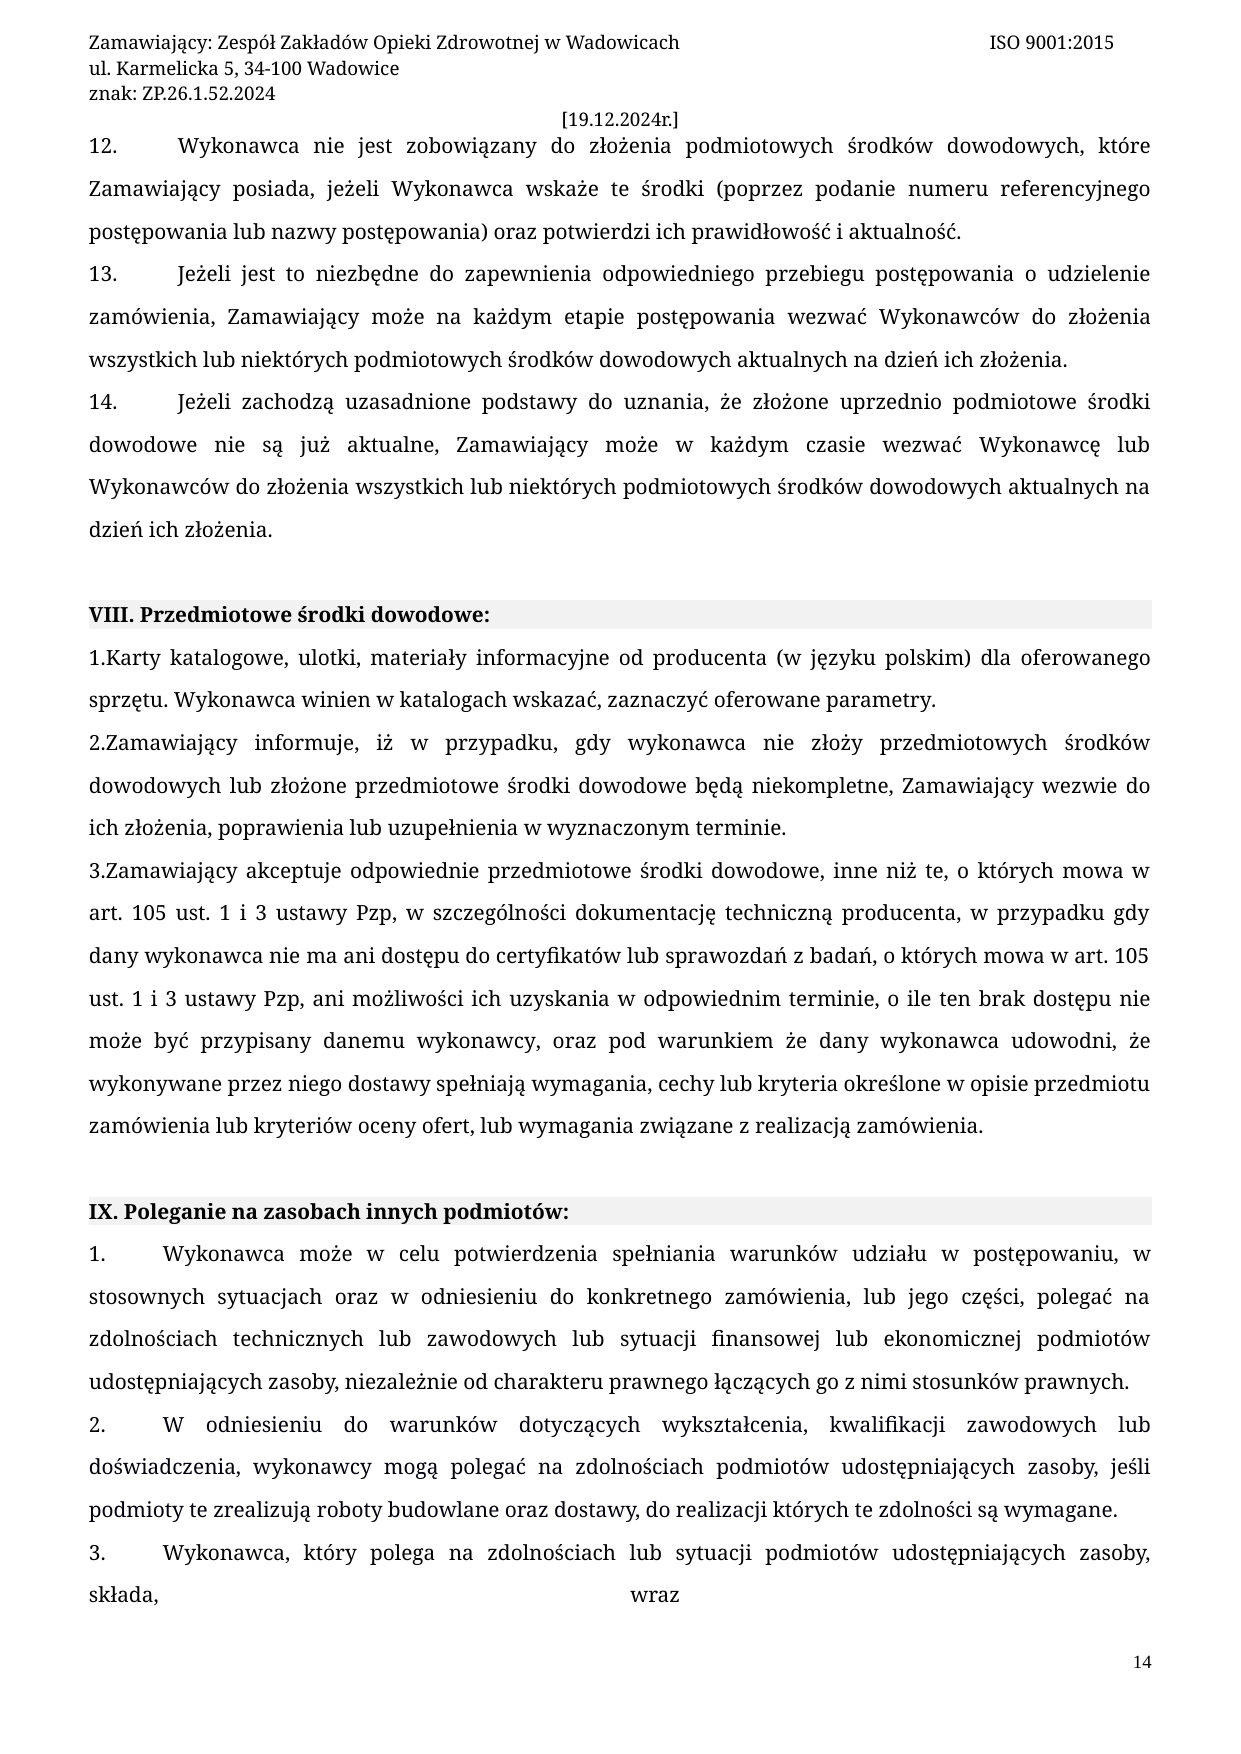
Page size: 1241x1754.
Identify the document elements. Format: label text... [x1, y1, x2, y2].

list Jeżeli zachodzą uzasadnione podstawy do uznania, że złożone uprzednio podmiotowe środki dowodowe nie są już aktualne, Zamawiający może w każdym czasie wezwać Wykonawcę lub Wykonawców do złożenia wszystkich lub niektórych podmiotowych środków dowodowych aktualnych na dzień ich złożenia. [89, 387, 1152, 543]
list W odniesieniu do warunków dotyczących wykształcenia, kwalifikacji zawodowych lub doświadczenia, wykonawcy mogą polegać na zdolnościach podmiotów udostępniających zasoby, jeśli podmioty te zrealizują roboty budowlane oraz dostawy, do realizacji których te zdolności są wymagane. [89, 1410, 1152, 1523]
list Zamawiający informuje, iż w przypadku, gdy wykonawca nie złoży przedmiotowych środków dowodowych lub złożone przedmiotowe środki dowodowe będą niekompletne, Zamawiający wezwie do ich złożenia, poprawienia lub uzupełnienia w wyznaczonym terminie. [89, 728, 1152, 842]
list Karty katalogowe, ulotki, materiały informacyjne od producenta (w języku polskim) dla oferowanego sprzętu. Wykonawca winien w katalogach wskazać, zaznaczyć oferowane parametry. [89, 643, 1152, 714]
list Wykonawca może w celu potwierdzenia spełniania warunków udziału w postępowaniu, w stosownych sytuacjach oraz w odniesieniu do konkretnego zamówienia, lub jego części, polegać na zdolnościach technicznych lub zawodowych lub sytuacji finansowej lub ekonomicznej podmiotów udostępniających zasoby, niezależnie od charakteru prawnego łączących go z nimi stosunków prawnych. [89, 1239, 1152, 1396]
list Jeżeli jest to niezbędne do zapewnienia odpowiedniego przebiegu postępowania o udzielenie zamówienia, Zamawiający może na każdym etapie postępowania wezwać Wykonawców do złożenia wszystkich lub niektórych podmiotowych środków dowodowych aktualnych na dzień ich złożenia. [89, 259, 1152, 373]
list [89, 1538, 1152, 1609]
subtitle VIII. Przedmiotowe środki dowodowe: [89, 600, 1152, 629]
subtitle IX. Poleganie na zasobach innych podmiotów: [89, 1197, 1152, 1225]
list Wykonawca nie jest zobowiązany do złożenia podmiotowych środków dowodowych, które Zamawiający posiada, jeżeli Wykonawca wskaże te środki (poprzez podanie numeru referencyjnego postępowania lub nazwy postępowania) oraz potwierdzi ich prawidłowość i aktualność. [89, 132, 1152, 245]
list Zamawiający akceptuje odpowiednie przedmiotowe środki dowodowe, inne niż te, o których mowa w art. 105 ust. 1 i 3 ustawy Pzp, w szczególności dokumentację techniczną producenta, w przypadku gdy dany wykonawca nie ma ani dostępu do certyfikatów lub sprawozdań z badań, o których mowa w art. 105 ust. 1 i 3 ustawy Pzp, ani możliwości ich uzyskania w odpowiednim terminie, o ile ten brak dostępu nie może być przypisany danemu wykonawcy, oraz pod warunkiem że dany wykonawca udowodni, że wykonywane przez niego dostawy spełniają wymagania, cechy lub kryteria określone w opisie przedmiotu zamówienia lub kryteriów oceny ofert, lub wymagania związane z realizacją zamówienia. [89, 856, 1152, 1140]
